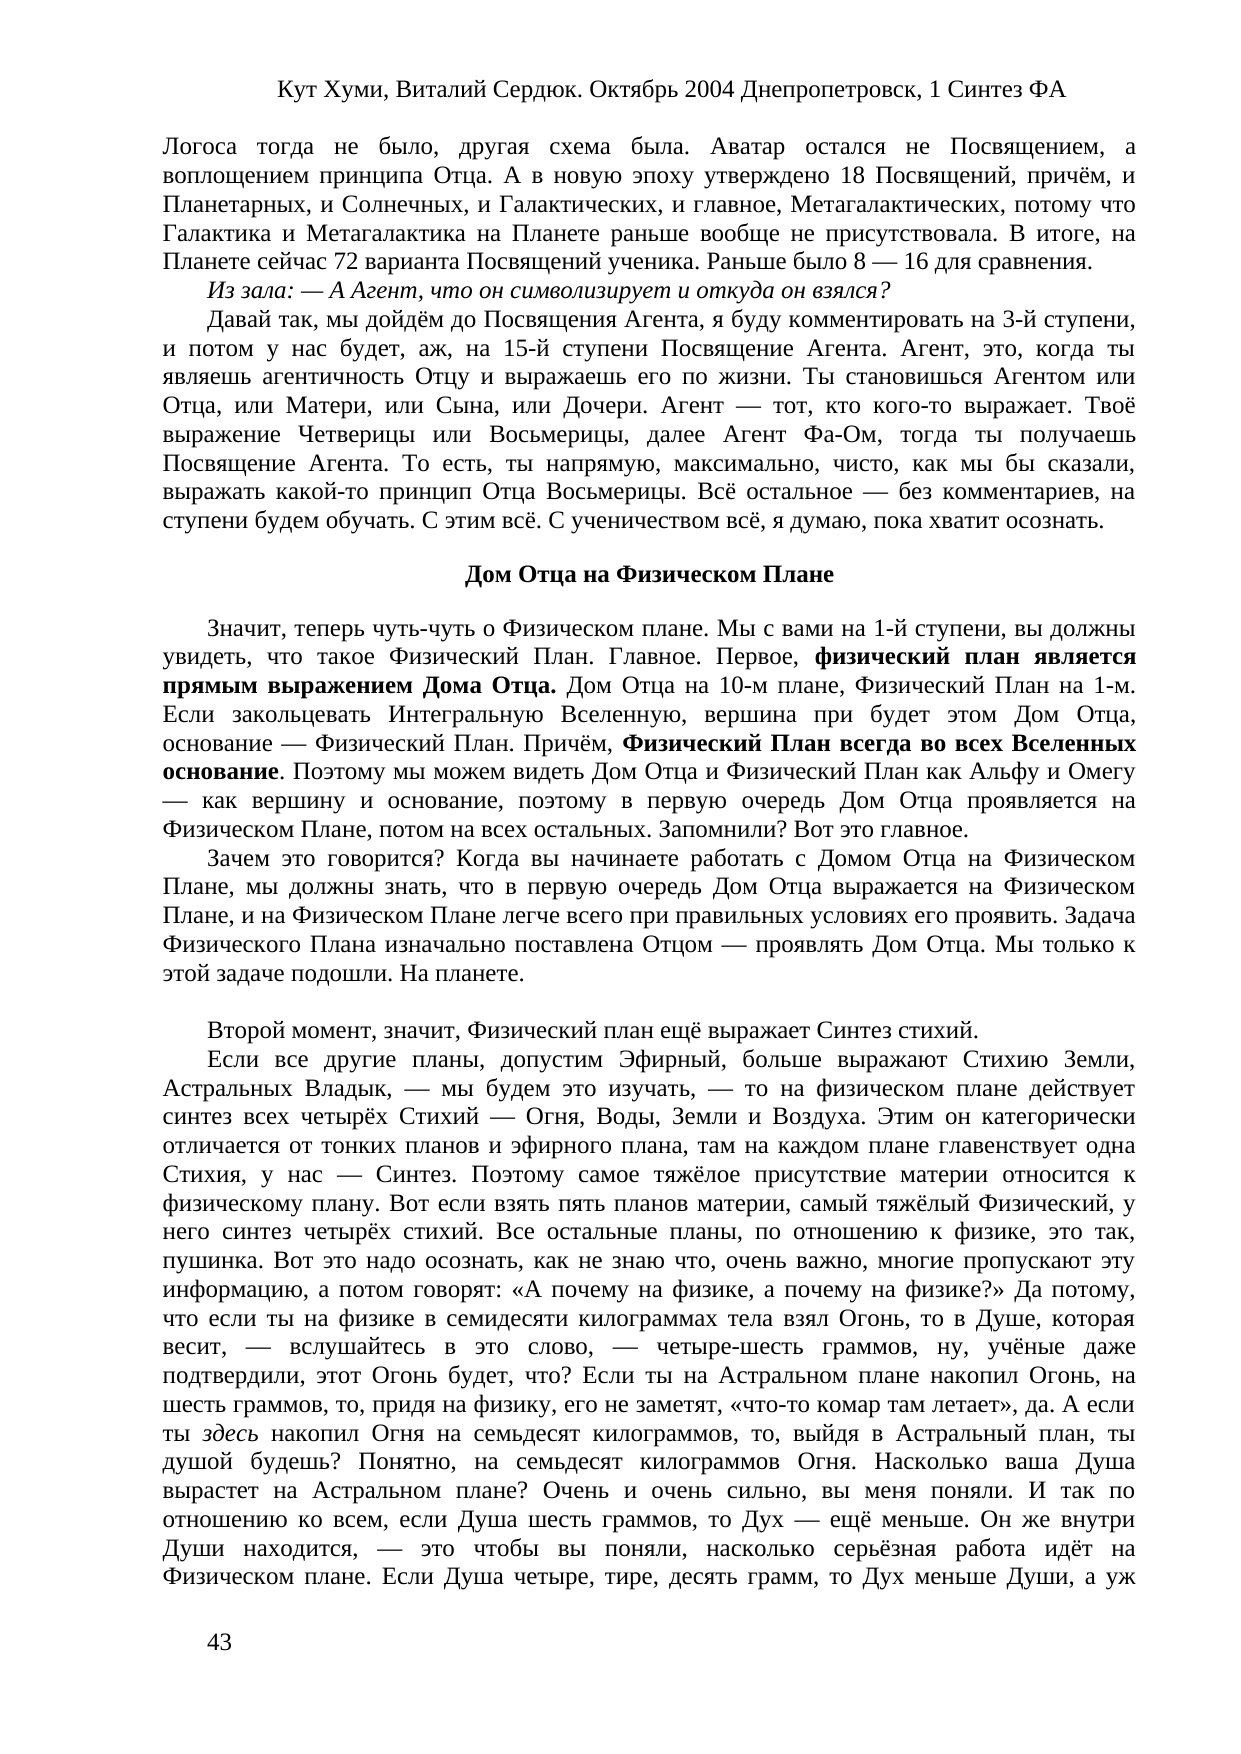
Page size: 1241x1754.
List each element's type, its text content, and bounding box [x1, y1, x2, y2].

text Дом Отца на Физическом Плане [162, 559, 1137, 588]
text Второй момент, значит, Физический план ещё выражает Синтез стихий. [162, 1015, 1137, 1044]
text Давай так, мы дойдём до Посвящения Агента, я буду комментировать на 3-й ступени, и потом у нас будет, аж, на 15-й ступени Посвящение Агента. Агент, это, когда ты являешь агентичность Отцу и выражаешь его по жизни. Ты становишься Агентом или Отца, или Матери, или Сына, или Дочери. Агент — тот, кто кого-то выражает. Твоё выражение Четверицы или Восьмерицы, далее Агент Фа-Ом, тогда ты получаешь Посвящение Агента. То есть, ты напрямую, максимально, чисто, как мы бы сказали, выражать какой-то принцип Отца Восьмерицы. Всё остальное — без комментариев, на ступени будем обучать. С этим всё. С ученичеством всё, я думаю, пока хватит осознать. [162, 304, 1137, 534]
text Зачем это говорится? Когда вы начинаете работать с Домом Отца на Физическом Плане, мы должны знать, что в первую очередь Дом Отца выражается на Физическом Плане, и на Физическом Плане легче всего при правильных условиях его проявить. Задача Физического Плана изначально поставлена Отцом — проявлять Дом Отца. Мы только к этой задаче подошли. На планете. [162, 843, 1137, 986]
text Из зала: — А Агент, что он символизирует и откуда он взялся? [162, 275, 1137, 304]
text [162, 131, 1137, 275]
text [162, 1044, 1137, 1590]
text Значит, теперь чуть-чуть о Физическом плане. Мы с вами на 1-й ступени, вы должны увидеть, что такое Физический План. Главное. Первое, физический план является прямым выражением Дома Отца. Дом Отца на 10-м плане, Физический План на 1-м. Если закольцевать Интегральную Вселенную, вершина при будет этом Дом Отца, основание — Физический План. Причём, Физический План всегда во всех Вселенных основание. Поэтому мы можем видеть Дом Отца и Физический План как Альфу и Омегу — как вершину и основание, поэтому в первую очередь Дом Отца проявляется на Физическом Плане, потом на всех остальных. Запомнили? Вот это главное. [162, 613, 1137, 843]
